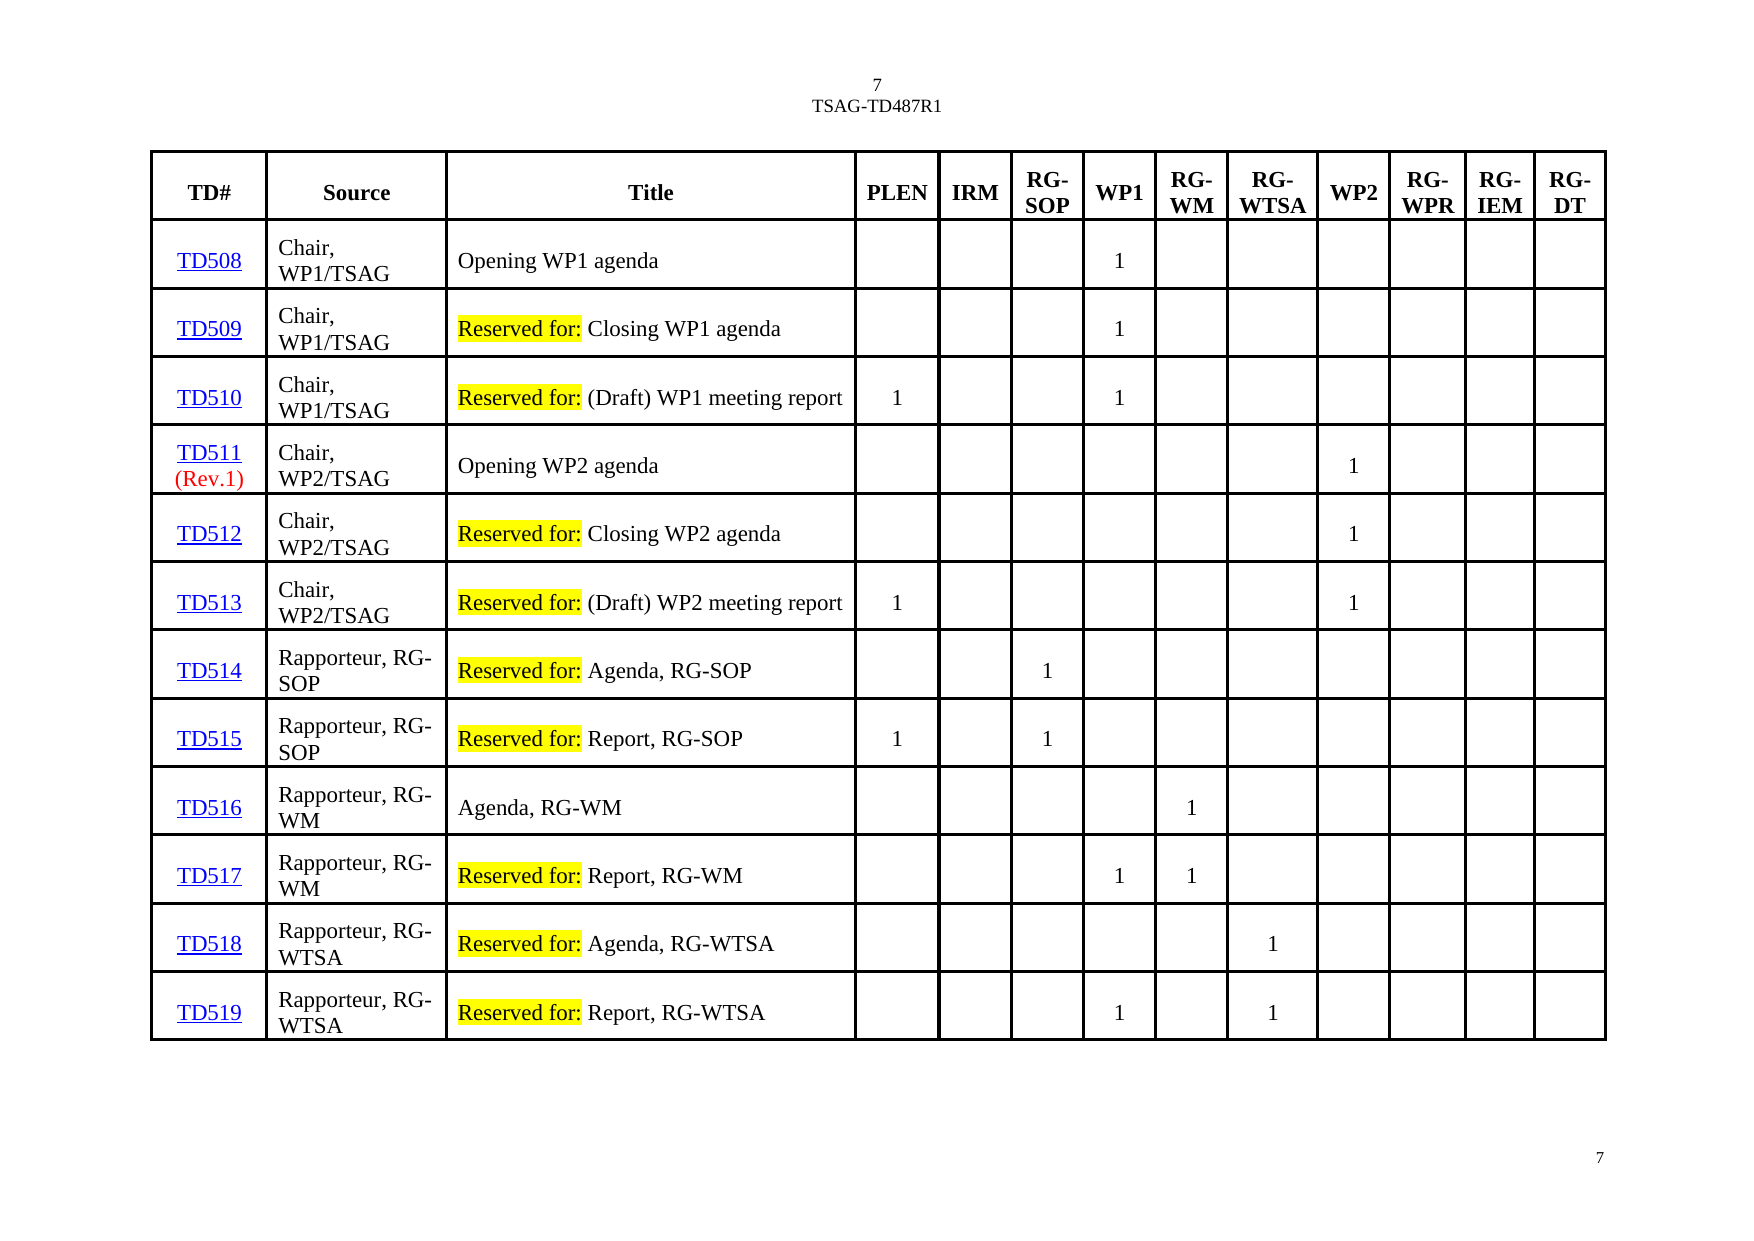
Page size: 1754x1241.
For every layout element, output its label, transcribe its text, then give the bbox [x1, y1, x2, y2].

table_cell [1319, 905, 1388, 970]
table_cell [941, 290, 1010, 355]
table_cell [1157, 905, 1226, 970]
table_cell Reserved for: Report, RG-WM [448, 836, 854, 902]
table_cell Chair, WP1/TSAG [268, 358, 445, 423]
table_header RG-WPR [1391, 153, 1464, 218]
table_cell [1013, 563, 1082, 628]
table_cell [1013, 358, 1082, 423]
table_cell Rapporteur, RG-WM [268, 768, 445, 833]
table_cell [941, 905, 1010, 970]
table_cell Chair, WP1/TSAG [268, 290, 445, 355]
table_cell [1536, 768, 1604, 833]
table_cell [1536, 700, 1604, 765]
table_cell [857, 290, 937, 355]
table_cell [941, 563, 1010, 628]
table_cell 1 [1319, 426, 1388, 492]
table_cell TD519 [153, 973, 265, 1038]
table_cell [1319, 631, 1388, 697]
table_cell Rapporteur, RG-WM [268, 836, 445, 902]
table_cell [857, 905, 937, 970]
table_cell [1229, 290, 1316, 355]
table_cell [1157, 290, 1226, 355]
table_cell [1013, 973, 1082, 1038]
table_cell Chair, WP2/TSAG [268, 426, 445, 492]
table_cell [857, 426, 937, 492]
table_cell [1157, 563, 1226, 628]
table_cell Reserved for: Report, RG-WTSA [448, 973, 854, 1038]
table_cell 1 [857, 700, 937, 765]
table_cell TD511 (Rev.1) [153, 426, 265, 492]
table_cell Chair, WP2/TSAG [268, 495, 445, 560]
table_cell [1391, 768, 1464, 833]
table_cell [1467, 700, 1533, 765]
table_cell [1085, 905, 1154, 970]
table_cell [941, 426, 1010, 492]
table_cell [1157, 973, 1226, 1038]
table_cell Rapporteur, RG-WTSA [268, 905, 445, 970]
table_cell [941, 358, 1010, 423]
table_cell [1157, 426, 1226, 492]
table_cell 1 [1319, 563, 1388, 628]
table_cell [1085, 495, 1154, 560]
table_cell Reserved for: (Draft) WP1 meeting report [448, 358, 854, 423]
table_cell [1391, 563, 1464, 628]
table_cell [1013, 768, 1082, 833]
table_cell [1391, 290, 1464, 355]
table_cell [1157, 495, 1226, 560]
table_cell [1467, 631, 1533, 697]
table_cell [1085, 426, 1154, 492]
table_cell TD515 [153, 700, 265, 765]
table_cell [1391, 426, 1464, 492]
table_cell [1319, 973, 1388, 1038]
table_header RG-IEM [1467, 153, 1533, 218]
table_cell 1 [857, 563, 937, 628]
table_cell 1 [1013, 700, 1082, 765]
table_cell [1536, 905, 1604, 970]
table_header WP1 [1085, 153, 1154, 218]
table_cell [1085, 768, 1154, 833]
table_cell TD512 [153, 495, 265, 560]
table_cell [1391, 221, 1464, 287]
table_cell Reserved for: Report, RG-SOP [448, 700, 854, 765]
table_cell [1536, 495, 1604, 560]
table_header Title [448, 153, 854, 218]
table_cell [1467, 495, 1533, 560]
table_cell [1467, 905, 1533, 970]
table_cell Reserved for: (Draft) WP2 meeting report [448, 563, 854, 628]
table_header RG-WTSA [1229, 153, 1316, 218]
table_cell [941, 631, 1010, 697]
table_cell 1 [1319, 495, 1388, 560]
table_cell [1157, 221, 1226, 287]
table_cell 1 [1013, 631, 1082, 697]
table_cell [1319, 768, 1388, 833]
table_cell [857, 973, 937, 1038]
table_cell [1013, 426, 1082, 492]
table_cell [941, 768, 1010, 833]
table_cell Chair, WP1/TSAG [268, 221, 445, 287]
table_header PLEN [857, 153, 937, 218]
table_cell [941, 973, 1010, 1038]
table_cell [1391, 495, 1464, 560]
table_cell [1536, 221, 1604, 287]
table_header RG-SOP [1013, 153, 1082, 218]
table_cell [1229, 700, 1316, 765]
table_cell [1013, 836, 1082, 902]
table_cell [1391, 905, 1464, 970]
table_cell [1536, 973, 1604, 1038]
table_cell [857, 495, 937, 560]
table_cell TD516 [153, 768, 265, 833]
table_cell Reserved for: Agenda, RG-SOP [448, 631, 854, 697]
table_cell [857, 631, 937, 697]
table_cell [1319, 221, 1388, 287]
table_cell [1229, 836, 1316, 902]
table_cell [1391, 836, 1464, 902]
table_cell [1536, 563, 1604, 628]
table_cell [1013, 290, 1082, 355]
table_header RG-DT [1536, 153, 1604, 218]
table_cell Agenda, RG-WM [448, 768, 854, 833]
table_cell 1 [1085, 290, 1154, 355]
table_cell [1391, 358, 1464, 423]
table_cell 1 [1229, 905, 1316, 970]
table_cell [1319, 358, 1388, 423]
table_cell [1229, 358, 1316, 423]
table_cell [1391, 631, 1464, 697]
table_cell Chair, WP2/TSAG [268, 563, 445, 628]
table_cell Opening WP2 agenda [448, 426, 854, 492]
table_cell [857, 836, 937, 902]
table_cell 1 [1085, 221, 1154, 287]
table_cell Rapporteur, RG-SOP [268, 631, 445, 697]
table_cell TD510 [153, 358, 265, 423]
table_cell [1085, 700, 1154, 765]
table_cell [1157, 700, 1226, 765]
table_cell 1 [1085, 973, 1154, 1038]
table_cell Reserved for: Closing WP2 agenda [448, 495, 854, 560]
table_header IRM [941, 153, 1010, 218]
table_cell [1467, 221, 1533, 287]
table_cell [1229, 221, 1316, 287]
table_cell [1157, 358, 1226, 423]
table_header TD# [153, 153, 265, 218]
table_header Source [268, 153, 445, 218]
table_header RG-WM [1157, 153, 1226, 218]
table_cell 1 [1085, 358, 1154, 423]
table_cell TD508 [153, 221, 265, 287]
table_cell 1 [1085, 836, 1154, 902]
table_cell [1536, 358, 1604, 423]
table_cell 1 [1229, 973, 1316, 1038]
table_cell [1467, 290, 1533, 355]
table_cell [1157, 631, 1226, 697]
table_cell [1319, 290, 1388, 355]
table_cell TD509 [153, 290, 265, 355]
table_cell [1536, 836, 1604, 902]
table_cell Reserved for: Agenda, RG-WTSA [448, 905, 854, 970]
table_cell Reserved for: Closing WP1 agenda [448, 290, 854, 355]
table_cell [1229, 563, 1316, 628]
table_cell [1536, 290, 1604, 355]
table_cell [1013, 905, 1082, 970]
table_cell [1467, 836, 1533, 902]
table_cell 1 [1157, 768, 1226, 833]
table_cell TD517 [153, 836, 265, 902]
table_cell [857, 221, 937, 287]
table_cell [1013, 221, 1082, 287]
table_cell [1467, 426, 1533, 492]
table_cell 1 [857, 358, 937, 423]
table_cell [1467, 973, 1533, 1038]
table_cell [1467, 358, 1533, 423]
table_cell [1319, 700, 1388, 765]
table_cell [1467, 563, 1533, 628]
table_cell [1085, 563, 1154, 628]
table_cell [1319, 836, 1388, 902]
table_cell [1229, 631, 1316, 697]
table_cell [1013, 495, 1082, 560]
table_cell TD513 [153, 563, 265, 628]
table_cell [1467, 768, 1533, 833]
table_header WP2 [1319, 153, 1388, 218]
table_cell [1536, 631, 1604, 697]
table_cell 1 [1157, 836, 1226, 902]
table_cell Rapporteur, RG-SOP [268, 700, 445, 765]
table_cell TD514 [153, 631, 265, 697]
table_cell TD518 [153, 905, 265, 970]
table_cell Rapporteur, RG-WTSA [268, 973, 445, 1038]
table_cell [941, 495, 1010, 560]
table_cell [857, 768, 937, 833]
table_cell [1391, 700, 1464, 765]
table_cell [1391, 973, 1464, 1038]
table_cell [941, 221, 1010, 287]
table_cell [941, 700, 1010, 765]
table_cell [1536, 426, 1604, 492]
table_cell [1085, 631, 1154, 697]
table_cell [1229, 426, 1316, 492]
table_cell [1229, 495, 1316, 560]
table_cell Opening WP1 agenda [448, 221, 854, 287]
table_cell [941, 836, 1010, 902]
table_cell [1229, 768, 1316, 833]
